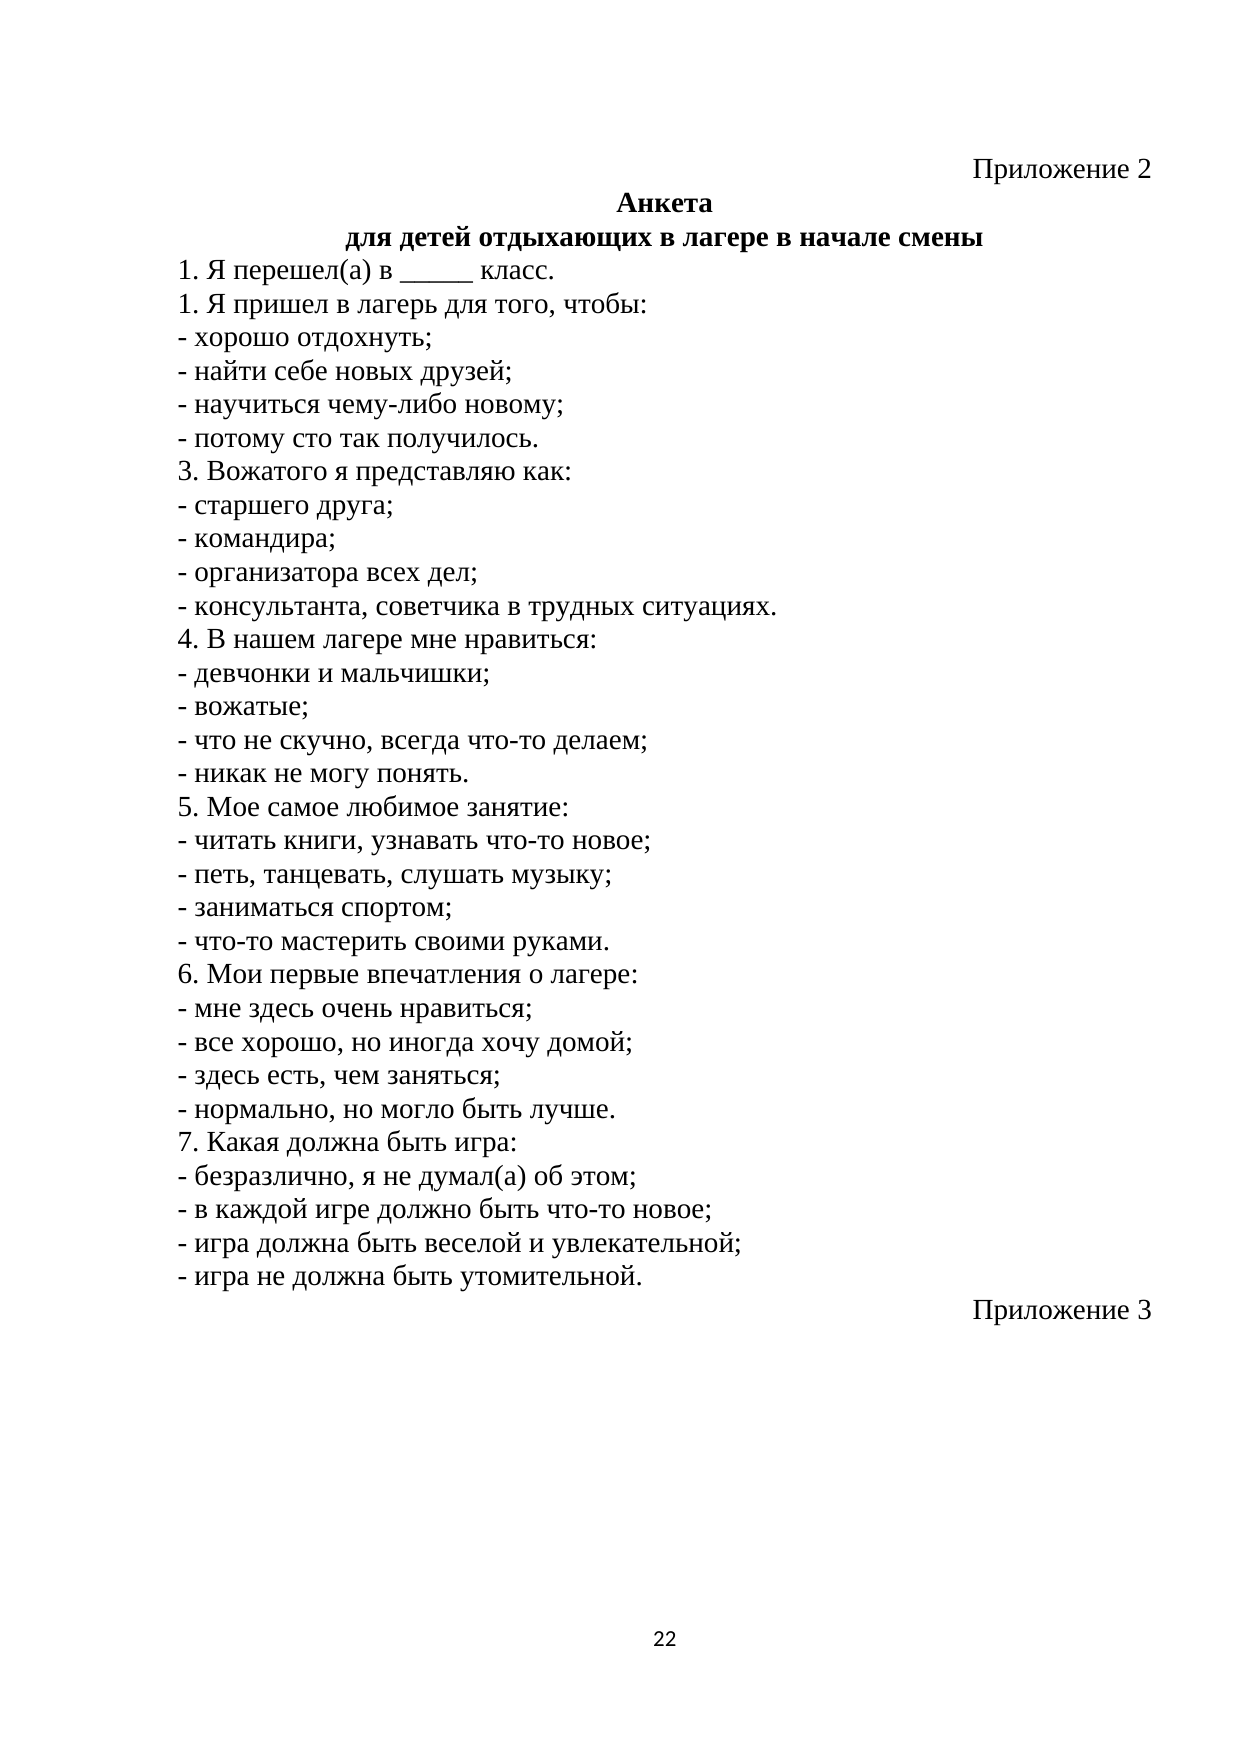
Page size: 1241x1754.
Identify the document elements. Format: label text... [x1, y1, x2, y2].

text - в каждой игре должно быть что-то новое; [177, 1191, 1152, 1225]
text - что-то мастерить своими руками. [177, 923, 1152, 957]
text - никак не могу понять. [177, 755, 1152, 789]
text - безразлично, я не думал(а) об этом; [177, 1158, 1152, 1191]
text - вожатые; [177, 688, 1152, 722]
text Приложение 3 [177, 1292, 1152, 1326]
text - организатора всех дел; [177, 554, 1152, 588]
text - мне здесь очень нравиться; [177, 990, 1152, 1024]
text Приложение 2 [177, 152, 1152, 185]
text - игра должна быть веселой и увлекательной; [177, 1225, 1152, 1258]
text - консультанта, советчика в трудных ситуациях. [177, 588, 1152, 621]
text - что не скучно, всегда что-то делаем; [177, 722, 1152, 755]
text Анкета [177, 185, 1152, 219]
text - все хорошо, но иногда хочу домой; [177, 1024, 1152, 1057]
text 3. Вожатого я представляю как: [177, 453, 1152, 487]
text 1.​ Я перешел(а) в _____ класс. [177, 252, 1152, 286]
text 5. Мое самое любимое занятие: [177, 789, 1152, 822]
text - старшего друга; [177, 487, 1152, 521]
text - читать книги, узнавать что-то новое; [177, 822, 1152, 856]
text - командира; [177, 521, 1152, 554]
text - здесь есть, чем заняться; [177, 1057, 1152, 1091]
text - заниматься спортом; [177, 889, 1152, 923]
text - нормально, но могло быть лучше. [177, 1091, 1152, 1124]
text 4. В нашем лагере мне нравиться: [177, 621, 1152, 655]
text - потому сто так получилось. [177, 420, 1152, 453]
text - девчонки и мальчишки; [177, 655, 1152, 688]
text 7. Какая должна быть игра: [177, 1124, 1152, 1158]
text - найти себе новых друзей; [177, 353, 1152, 386]
text 6. Мои первые впечатления о лагере: [177, 957, 1152, 990]
text - хорошо отдохнуть; [177, 319, 1152, 353]
text 1.​ Я пришел в лагерь для того, чтобы: [177, 286, 1152, 319]
text - игра не должна быть утомительной. [177, 1258, 1152, 1292]
text для детей отдыхающих в лагере в начале смены [177, 219, 1152, 252]
text - научиться чему-либо новому; [177, 386, 1152, 420]
text - петь, танцевать, слушать музыку; [177, 856, 1152, 889]
